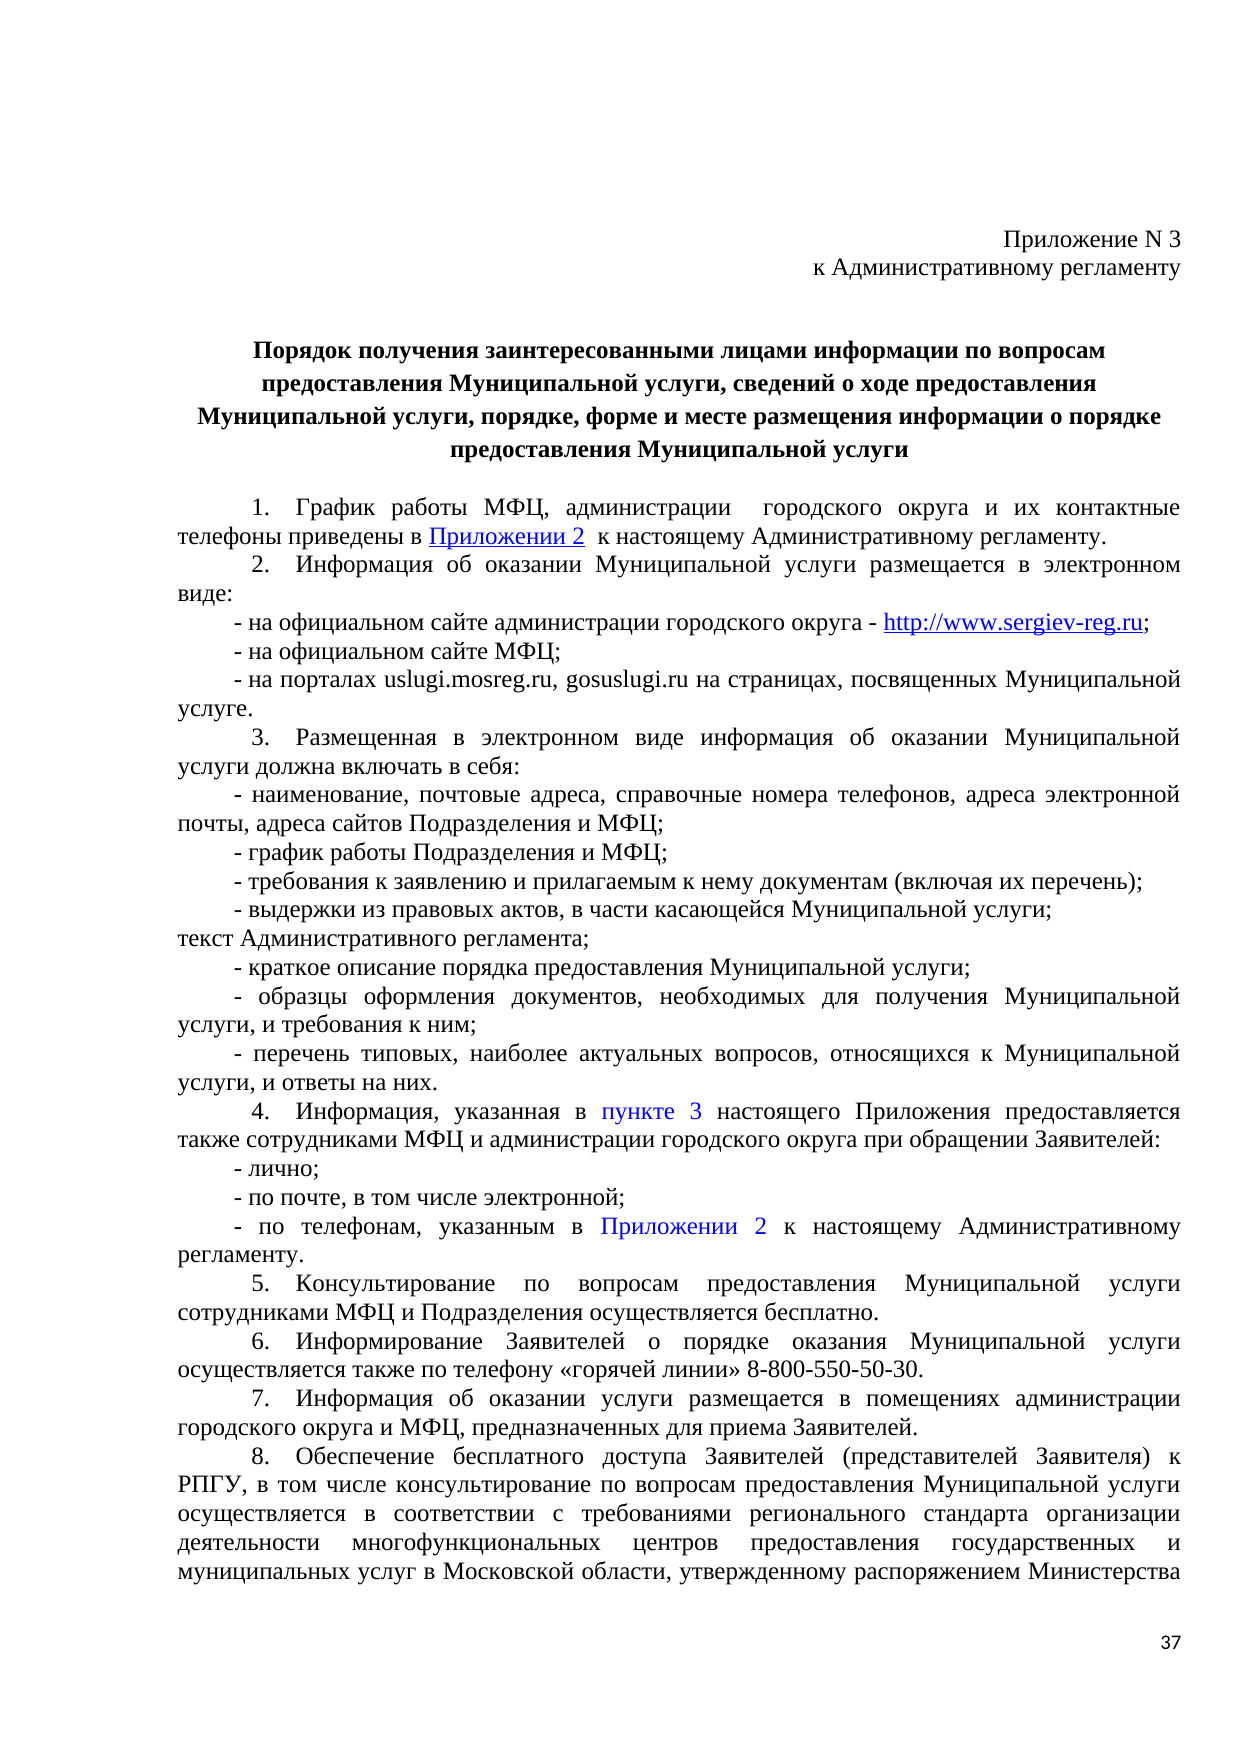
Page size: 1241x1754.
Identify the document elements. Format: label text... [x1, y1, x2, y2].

text - на официальном сайте администрации городского округа - http://www.sergiev-reg.ru; [177, 607, 1181, 636]
text текст Административного регламента; [177, 923, 1181, 952]
text - образцы оформления документов, необходимых для получения Муниципальной услуги, и требования к ним; [177, 981, 1181, 1038]
text - краткое описание порядка предоставления Муниципальной услуги; [177, 952, 1181, 981]
text - график работы Подразделения и МФЦ; [177, 837, 1181, 866]
text к Административному регламенту [177, 252, 1181, 281]
list Информация об оказании Муниципальной услуги размещается в электронном виде: [177, 549, 1181, 607]
list График работы МФЦ, администрации городского округа и их контактные телефоны приведены в Приложении 2 к настоящему Административному регламенту. [177, 492, 1181, 549]
text - на официальном сайте МФЦ; [177, 636, 1181, 664]
text - по почте, в том числе электронной; [177, 1182, 1181, 1211]
text - наименование, почтовые адреса, справочные номера телефонов, адреса электронной почты, адреса сайтов Подразделения и МФЦ; [177, 779, 1181, 837]
text - на порталах uslugi.mosreg.ru, gosuslugi.ru на страницах, посвященных Муниципальной услуге. [177, 664, 1181, 722]
text - перечень типовых, наиболее актуальных вопросов, относящихся к Муниципальной услуги, и ответы на них. [177, 1038, 1181, 1096]
list Консультирование по вопросам предоставления Муниципальной услуги сотрудниками МФЦ и Подразделения осуществляется бесплатно. [177, 1268, 1181, 1326]
text Порядок получения заинтересованными лицами информации по вопросам предоставления Муниципальной услуги, сведений о ходе предоставления Муниципальной услуги, порядке, форме и месте размещения информации о порядке предоставления Муниципальной услуги [177, 335, 1181, 463]
text - по телефонам, указанным в Приложении 2 к настоящему Административному регламенту. [177, 1211, 1181, 1268]
list Информация об оказании услуги размещается в помещениях администрации городского округа и МФЦ, предназначенных для приема Заявителей. [177, 1383, 1181, 1441]
list Размещенная в электронном виде информация об оказании Муниципальной услуги должна включать в себя: [177, 722, 1181, 779]
text Приложение N 3 [177, 224, 1181, 252]
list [177, 1441, 1181, 1584]
list Информация, указанная в пункте 3 настоящего Приложения предоставляется также сотрудниками МФЦ и администрации городского округа при обращении Заявителей: [177, 1096, 1181, 1153]
text - выдержки из правовых актов, в части касающейся Муниципальной услуги; [177, 894, 1181, 923]
list Информирование Заявителей о порядке оказания Муниципальной услуги осуществляется также по телефону «горячей линии» 8-800-550-50-30. [177, 1326, 1181, 1383]
text - лично; [177, 1153, 1181, 1182]
text - требования к заявлению и прилагаемым к нему документам (включая их перечень); [177, 866, 1181, 894]
